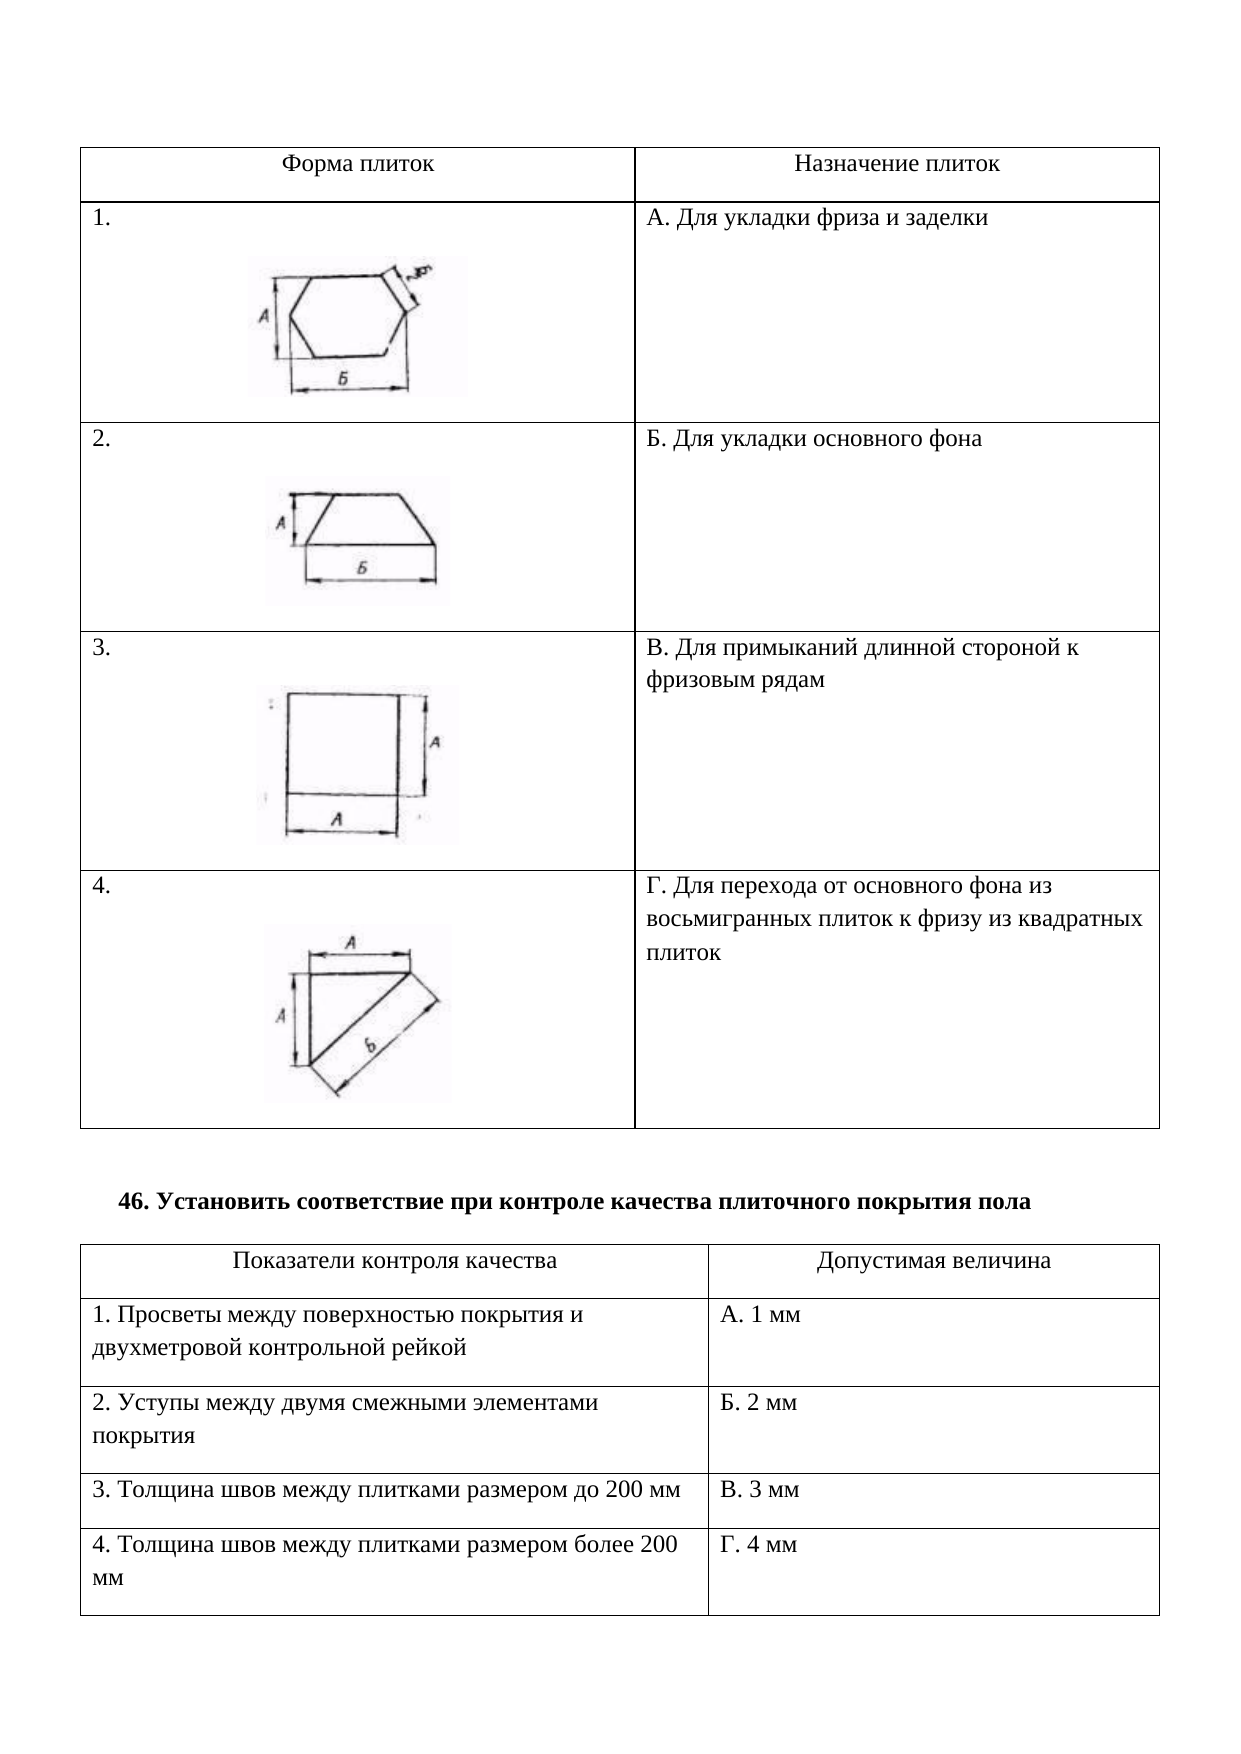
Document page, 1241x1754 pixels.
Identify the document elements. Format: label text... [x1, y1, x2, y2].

table_cell Г. Для перехода от основного фона из восьмигранных плиток к фризу из квадратных плиток [636, 871, 1159, 1128]
table_header Допустимая величина [709, 1245, 1159, 1298]
picture [263, 924, 452, 1103]
picture [265, 476, 451, 606]
picture [256, 685, 460, 845]
table_cell Б. Для укладки основного фона [636, 423, 1159, 631]
table_cell 3. Толщина швов между плитками размером до 200 мм [81, 1474, 708, 1528]
table_cell 1. [81, 203, 634, 422]
table_cell 2. Уступы между двумя смежными элементами покрытия [81, 1387, 708, 1473]
table_cell 2. [81, 423, 634, 631]
picture [247, 256, 469, 397]
table_header Показатели контроля качества [81, 1245, 708, 1298]
table_cell Г. 4 мм [709, 1529, 1159, 1615]
table_cell В. Для примыканий длинной стороной к фризовым рядам [636, 632, 1159, 869]
table_cell 4. Толщина швов между плитками размером более 200 мм [81, 1529, 708, 1615]
table_cell В. 3 мм [709, 1474, 1159, 1528]
table_header Форма плиток [81, 148, 634, 201]
table_cell 3. [81, 632, 634, 869]
table_cell Б. 2 мм [709, 1387, 1159, 1473]
table_header Назначение плиток [636, 148, 1159, 201]
table_cell А. Для укладки фриза и заделки [636, 203, 1159, 422]
table_cell 1. Просветы между поверхностью покрытия и двухметровой контрольной рейкой [81, 1299, 708, 1386]
table_cell А. 1 мм [709, 1299, 1159, 1386]
table_cell 4. [81, 871, 634, 1128]
text 46. Установить соответствие при контроле качества плиточного покрытия пола [118, 1186, 1122, 1215]
